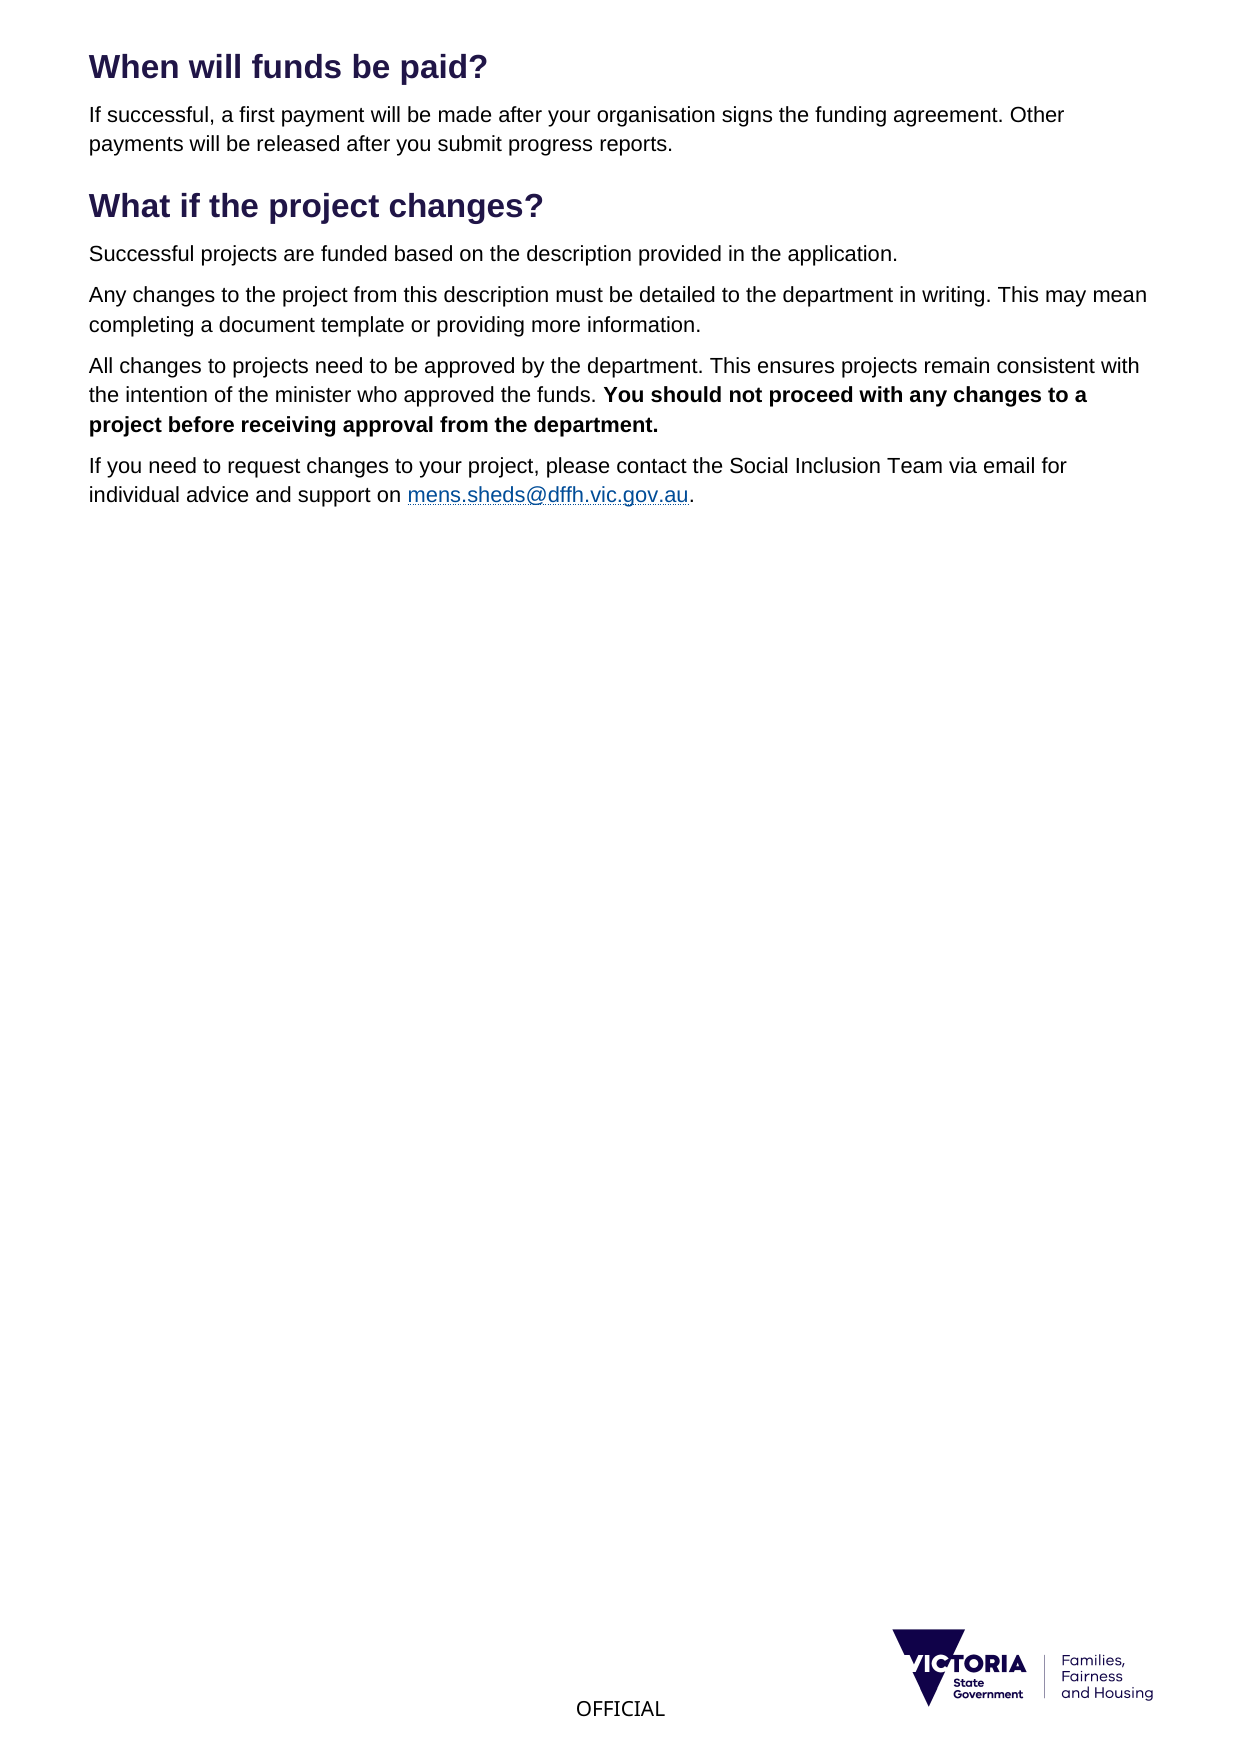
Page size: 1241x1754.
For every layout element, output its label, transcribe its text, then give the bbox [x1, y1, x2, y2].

text Any changes to the project from this description must be detailed to the department in writing. This may mean completing a document template or providing more information. [89, 278, 1152, 337]
picture [0, 1623, 1241, 1754]
text If successful, a first payment will be made after your organisation signs the funding agreement. Other payments will be released after you submit progress reports. [89, 98, 1152, 157]
subtitle What if the project changes? [89, 186, 1152, 224]
text All changes to projects need to be approved by the department. This ensures projects remain consistent with the intention of the minister who approved the funds. You should not proceed with any changes to a project before receiving approval from the department. [89, 349, 1152, 437]
subtitle When will funds be paid? [89, 47, 1152, 86]
text If you need to request changes to your project, please contact the Social Inclusion Team via email for individual advice and support on mens.sheds@dffh.vic.gov.au. [89, 449, 1152, 507]
text Successful projects are funded based on the description provided in the application. [89, 237, 1152, 266]
